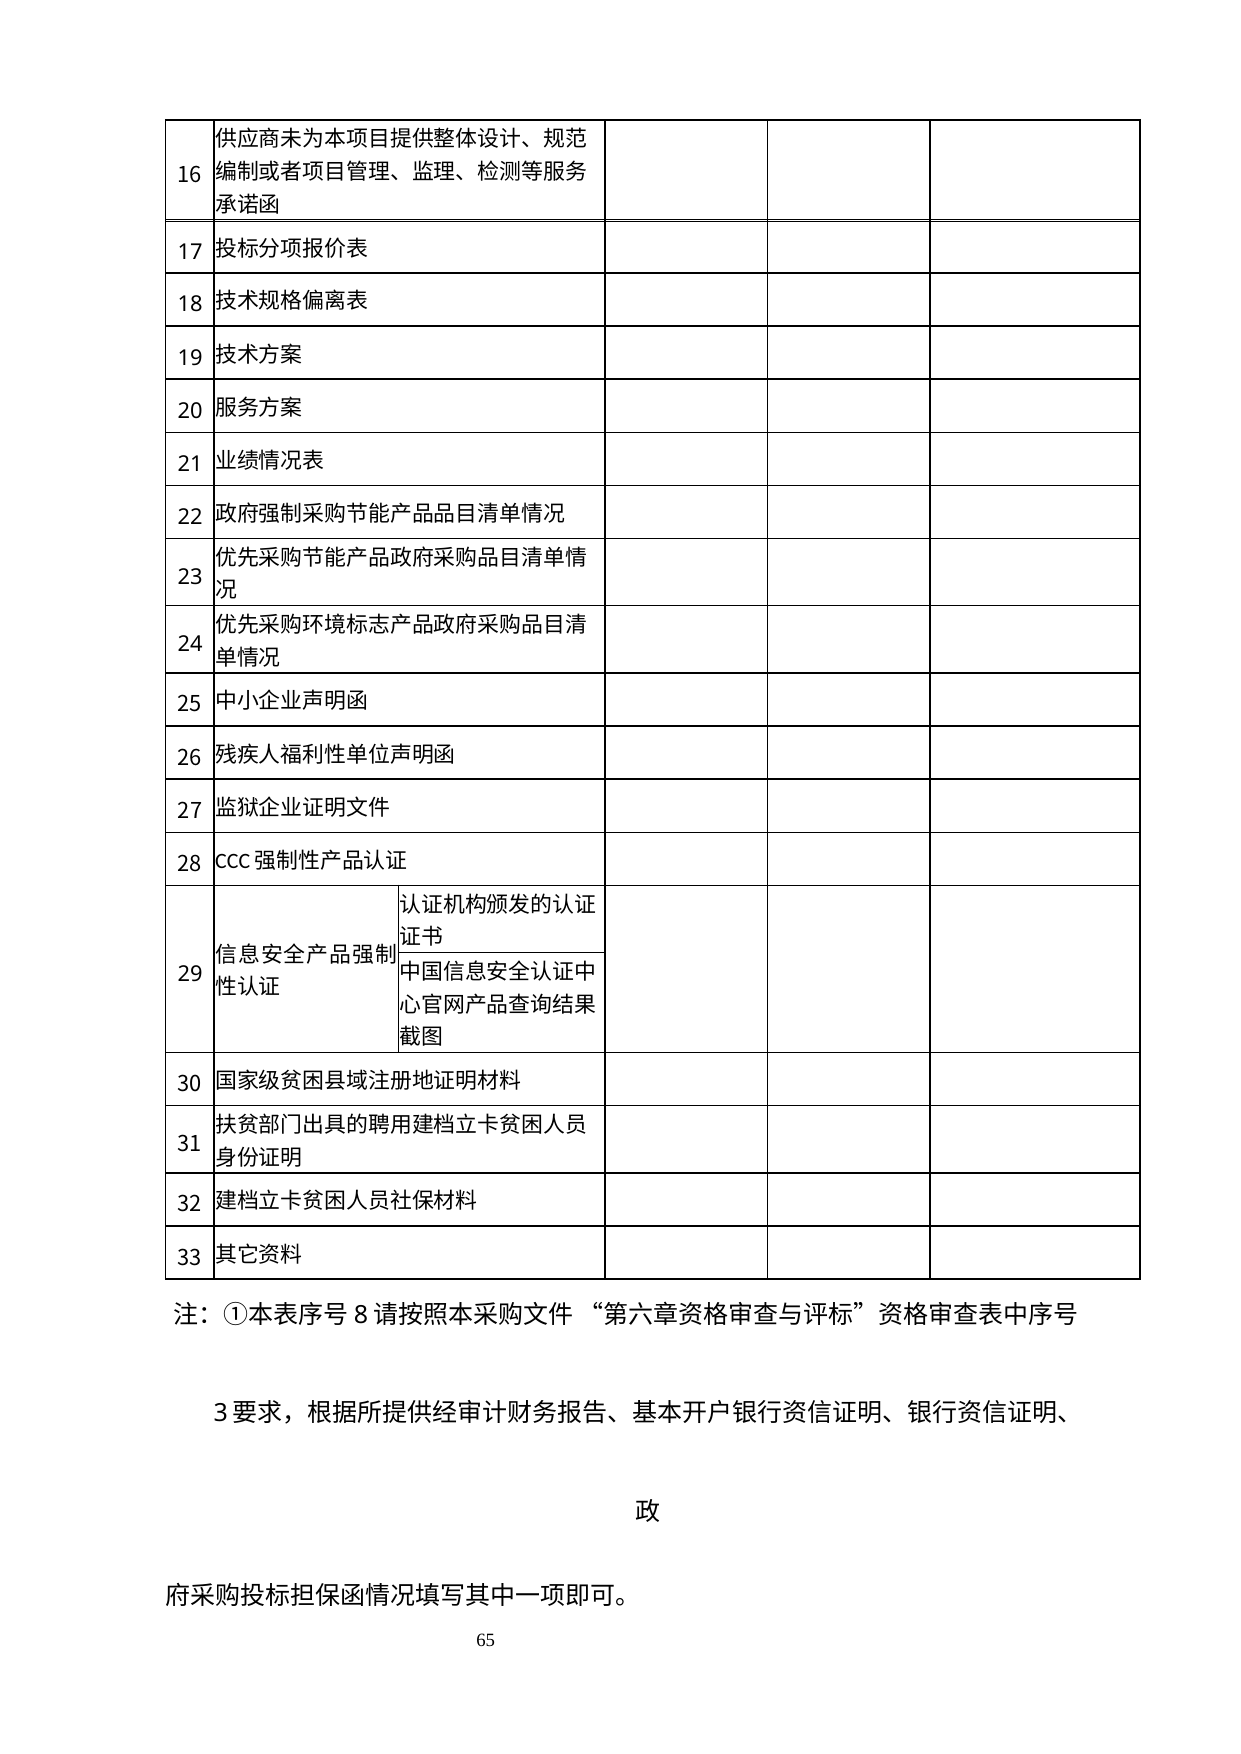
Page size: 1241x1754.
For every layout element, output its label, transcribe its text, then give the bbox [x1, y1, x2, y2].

table_cell [768, 1106, 929, 1172]
table_cell CCC强制性产品认证 [215, 833, 604, 884]
table_cell 政府强制采购节能产品品目清单情况 [215, 486, 604, 538]
table_cell 32 [166, 1174, 213, 1225]
table_cell [768, 121, 929, 219]
table_cell 25 [166, 674, 213, 725]
table_cell 22 [166, 486, 213, 538]
table_cell 28 [166, 833, 213, 884]
table_cell 29 [166, 886, 213, 1052]
table_cell [931, 222, 1139, 272]
table_cell [931, 886, 1139, 1052]
table_cell 业绩情况表 [215, 433, 604, 484]
table_cell [931, 674, 1139, 725]
table_cell [768, 1053, 929, 1105]
table_cell 认证机构颁发的认证证书 [399, 886, 604, 952]
table_cell [768, 833, 929, 884]
table_cell [931, 1053, 1139, 1105]
table_cell [768, 727, 929, 778]
table_cell 中国信息安全认证中心官网产品查询结果截图 [399, 953, 604, 1052]
table_cell [606, 606, 767, 672]
text 注：①本表序号8请按照本采购文件 “第六章资格审查与评标”资格审查表中序号3要求，根据所提供经审计财务报告、基本开户银行资信证明、银行资信证明、政 [165, 1280, 1087, 1542]
table_cell [931, 486, 1139, 538]
table_cell [768, 1174, 929, 1225]
table_cell [931, 780, 1139, 831]
table_cell 27 [166, 780, 213, 831]
table_cell 优先采购节能产品政府采购品目清单情况 [215, 539, 604, 605]
table_cell 监狱企业证明文件 [215, 780, 604, 831]
table_cell [931, 274, 1139, 325]
table_cell [931, 433, 1139, 484]
text 府采购投标担保函情况填写其中一项即可。 [165, 1560, 1087, 1626]
table_cell 20 [166, 380, 213, 431]
table_cell [768, 222, 929, 272]
table_cell [931, 1174, 1139, 1225]
table_cell [931, 380, 1139, 431]
table_cell 26 [166, 727, 213, 778]
table_cell [931, 606, 1139, 672]
table_cell [606, 121, 767, 219]
table_cell 16 [166, 121, 213, 219]
table_cell [606, 486, 767, 538]
table_cell 33 [166, 1227, 213, 1278]
table_cell [606, 1053, 767, 1105]
table_cell 17 [166, 222, 213, 272]
table_cell [606, 222, 767, 272]
table_cell [606, 433, 767, 484]
table_cell [768, 433, 929, 484]
table_cell 其它资料 [215, 1227, 604, 1278]
table_cell 技术方案 [215, 327, 604, 378]
table_cell 18 [166, 274, 213, 325]
table_cell [931, 539, 1139, 605]
table_cell 30 [166, 1053, 213, 1105]
table_cell 国家级贫困县域注册地证明材料 [215, 1053, 604, 1105]
table_cell [931, 1106, 1139, 1172]
table_cell 21 [166, 433, 213, 484]
table_cell [768, 1227, 929, 1278]
table_cell 31 [166, 1106, 213, 1172]
table_cell [768, 486, 929, 538]
table_cell [606, 1106, 767, 1172]
table_cell 技术规格偏离表 [215, 274, 604, 325]
table_cell [768, 327, 929, 378]
table_cell [768, 674, 929, 725]
table_cell [606, 780, 767, 831]
table_cell [768, 886, 929, 1052]
table_cell 中小企业声明函 [215, 674, 604, 725]
table_cell 24 [166, 606, 213, 672]
table_cell [606, 274, 767, 325]
table_cell [606, 833, 767, 884]
table_cell [931, 327, 1139, 378]
table_cell [606, 380, 767, 431]
table_cell 服务方案 [215, 380, 604, 431]
table_cell [606, 727, 767, 778]
table_cell 扶贫部门出具的聘用建档立卡贫困人员身份证明 [215, 1106, 604, 1172]
table_cell [768, 780, 929, 831]
table_cell 23 [166, 539, 213, 605]
table_cell [606, 1227, 767, 1278]
table_cell [768, 606, 929, 672]
table_cell 信息安全产品强制性认证 [215, 886, 398, 1052]
table_cell 建档立卡贫困人员社保材料 [215, 1174, 604, 1225]
table_cell [931, 833, 1139, 884]
table_cell 残疾人福利性单位声明函 [215, 727, 604, 778]
table_cell [606, 327, 767, 378]
table_cell [768, 380, 929, 431]
table_cell 优先采购环境标志产品政府采购品目清单情况 [215, 606, 604, 672]
table_cell [768, 274, 929, 325]
table_cell [931, 727, 1139, 778]
table_cell 供应商未为本项目提供整体设计、规范编制或者项目管理、监理、检测等服务承诺函 [215, 121, 604, 219]
table_cell 19 [166, 327, 213, 378]
table_cell [768, 539, 929, 605]
table_cell [606, 1174, 767, 1225]
table_cell [606, 886, 767, 1052]
table_cell [931, 1227, 1139, 1278]
table_cell [606, 539, 767, 605]
table_cell [931, 121, 1139, 219]
table_cell 投标分项报价表 [215, 222, 604, 272]
table_cell [606, 674, 767, 725]
